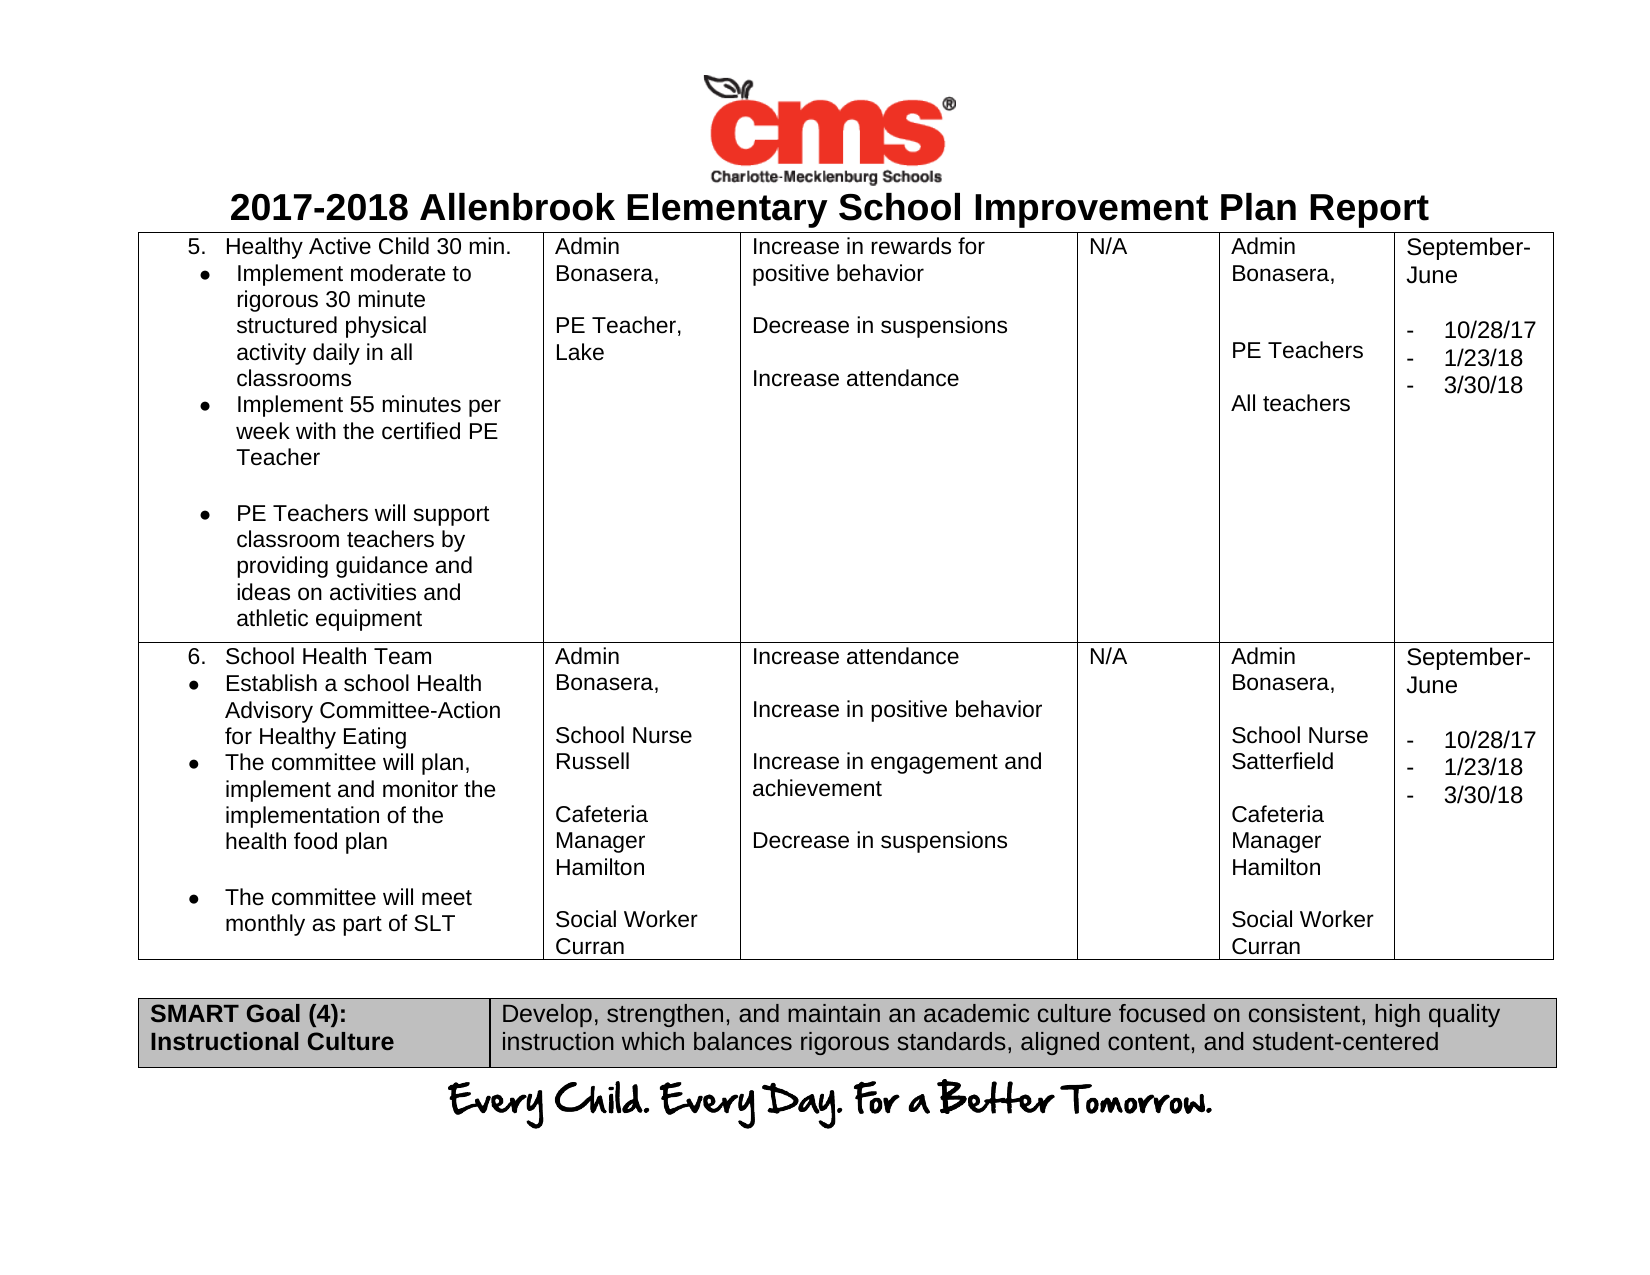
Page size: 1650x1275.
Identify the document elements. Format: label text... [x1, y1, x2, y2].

table_cell Admin Bonasera, PE Teacher, Lake [544, 233, 740, 642]
table_cell September-June 10/28/17 1/23/18 3/30/18 [1395, 233, 1553, 642]
table_cell Admin Bonasera, School Nurse Satterfield Cafeteria Manager Hamilton Social Worker Curran [1220, 643, 1394, 959]
table_cell Increase in rewards for positive behavior Decrease in suspensions Increase attendance [741, 233, 1077, 642]
table_cell Admin Bonasera, PE Teachers All teachers [1220, 233, 1394, 642]
table_cell N/A [1078, 643, 1219, 959]
table_cell N/A [1078, 233, 1219, 642]
table_header SMART Goal (4): Instructional Culture [139, 999, 489, 1067]
picture [435, 1068, 1224, 1139]
table_cell School Health Team Establish a school Health Advisory Committee-Action for Healthy Eating The committee will plan, implement and monitor the implementation of the health food plan The committee will meet monthly as part of SLT [139, 643, 543, 959]
table_cell September-June 10/28/17 1/23/18 3/30/18 [1395, 643, 1553, 959]
table_cell Healthy Active Child 30 min. Implement moderate to rigorous 30 minute structured physical activity daily in all classrooms Implement 55 minutes per week with the certified PE Teacher PE Teachers will support classroom teachers by providing guidance and ideas on activities and athletic equipment [139, 233, 543, 642]
picture [703, 75, 956, 186]
table_cell Increase attendance Increase in positive behavior Increase in engagement and achievement Decrease in suspensions [741, 643, 1077, 959]
table_cell Admin Bonasera, School Nurse Russell Cafeteria Manager Hamilton Social Worker Curran [544, 643, 740, 959]
